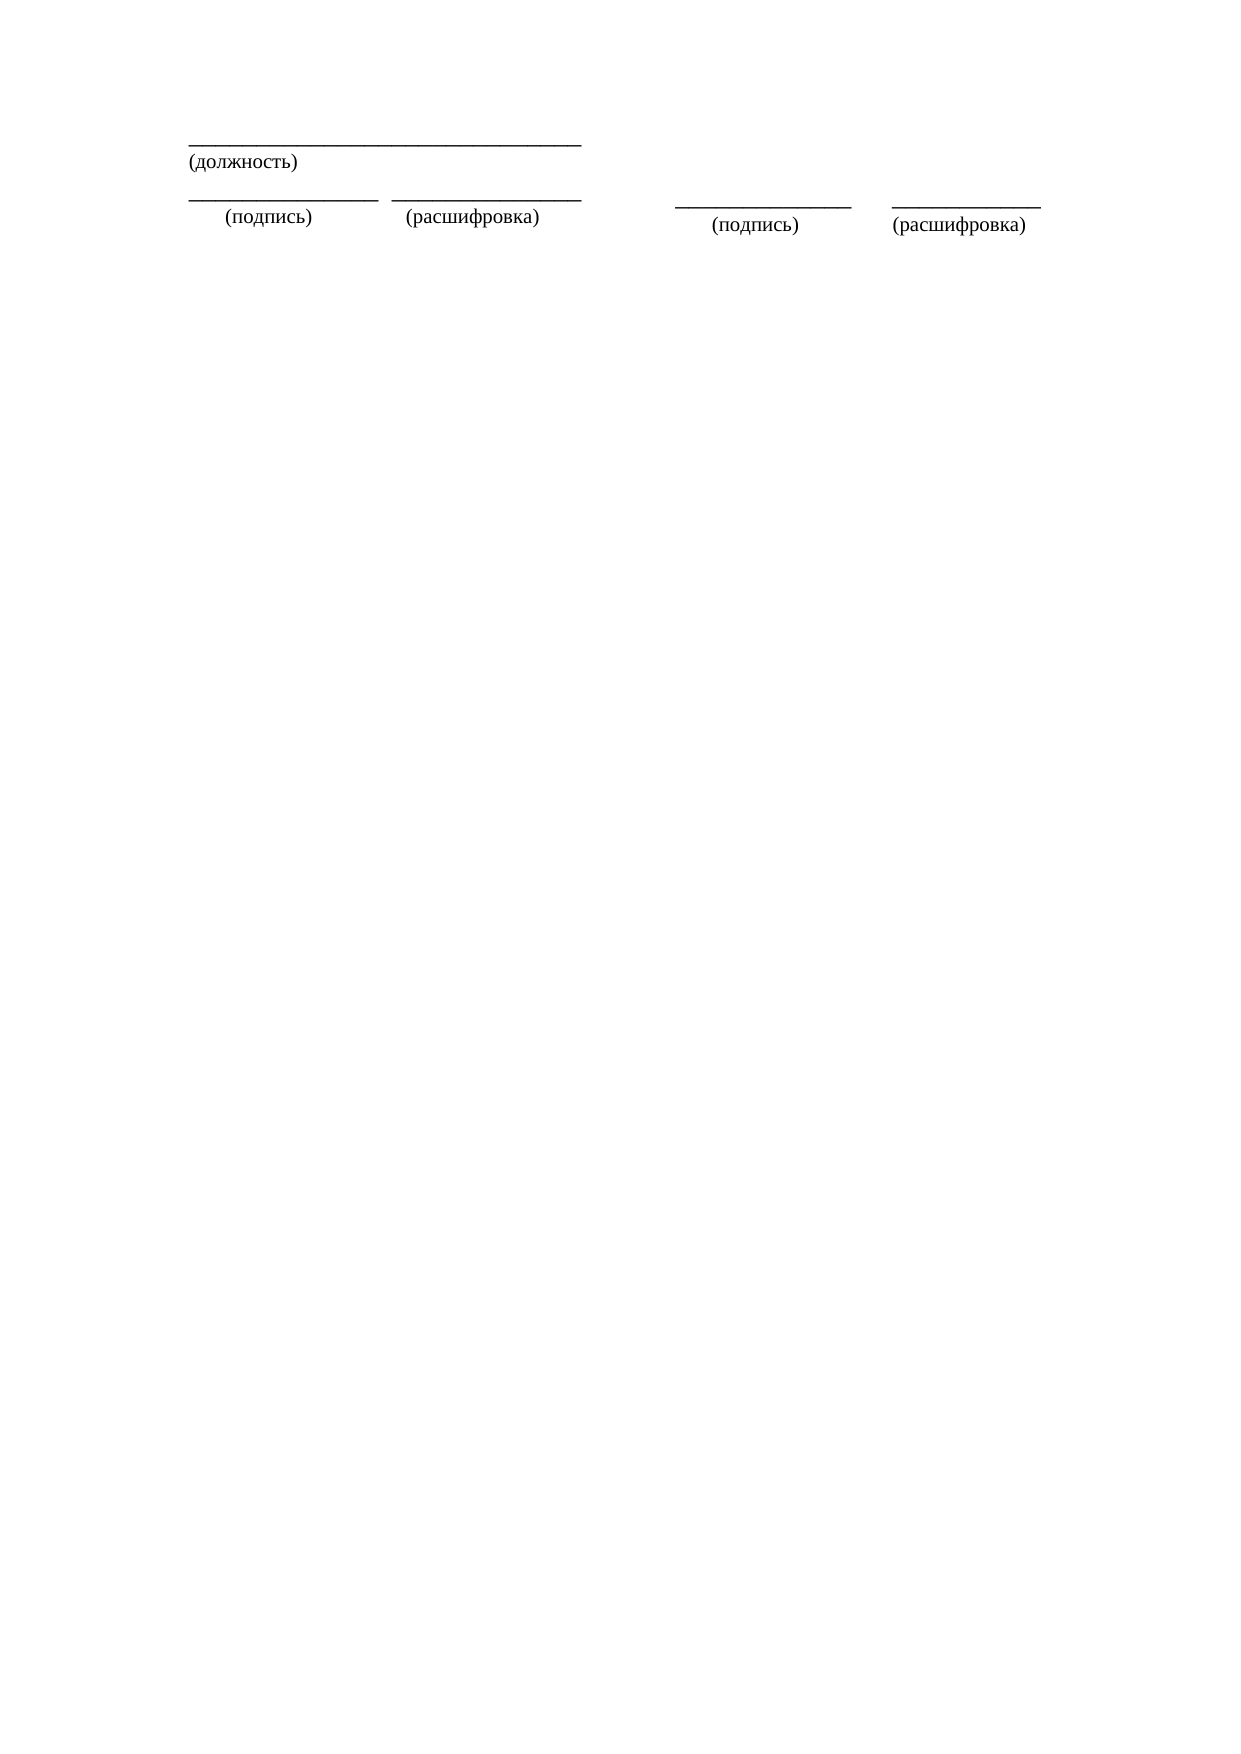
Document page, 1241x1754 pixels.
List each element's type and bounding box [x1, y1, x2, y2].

table_header [177, 118, 664, 236]
table_header [664, 118, 1151, 236]
